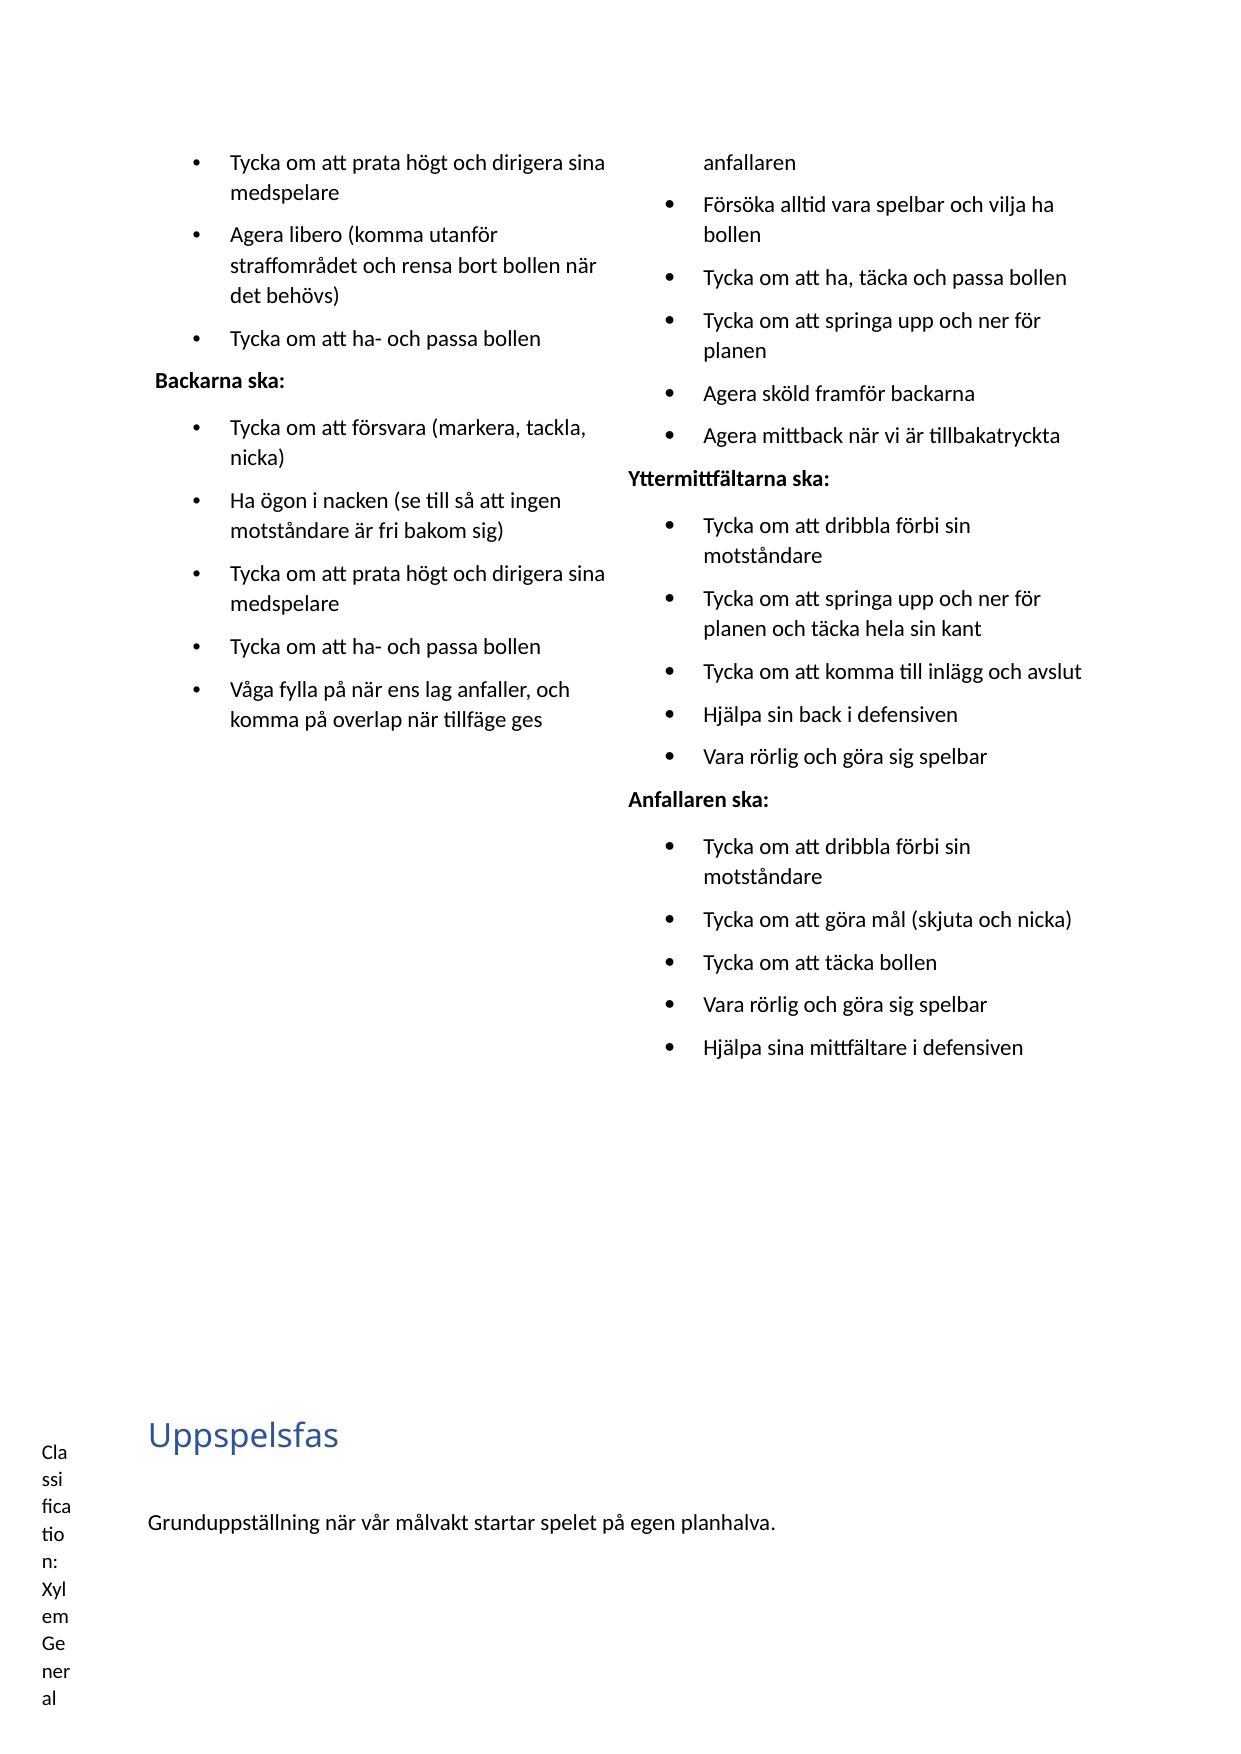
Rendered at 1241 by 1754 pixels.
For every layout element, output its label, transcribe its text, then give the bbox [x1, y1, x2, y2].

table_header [621, 148, 1094, 1076]
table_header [148, 148, 621, 1076]
text Grunduppställning när vår målvakt startar spelet på egen planhalva. [148, 1508, 1093, 1536]
subtitle Uppspelsfas [148, 1412, 1093, 1457]
